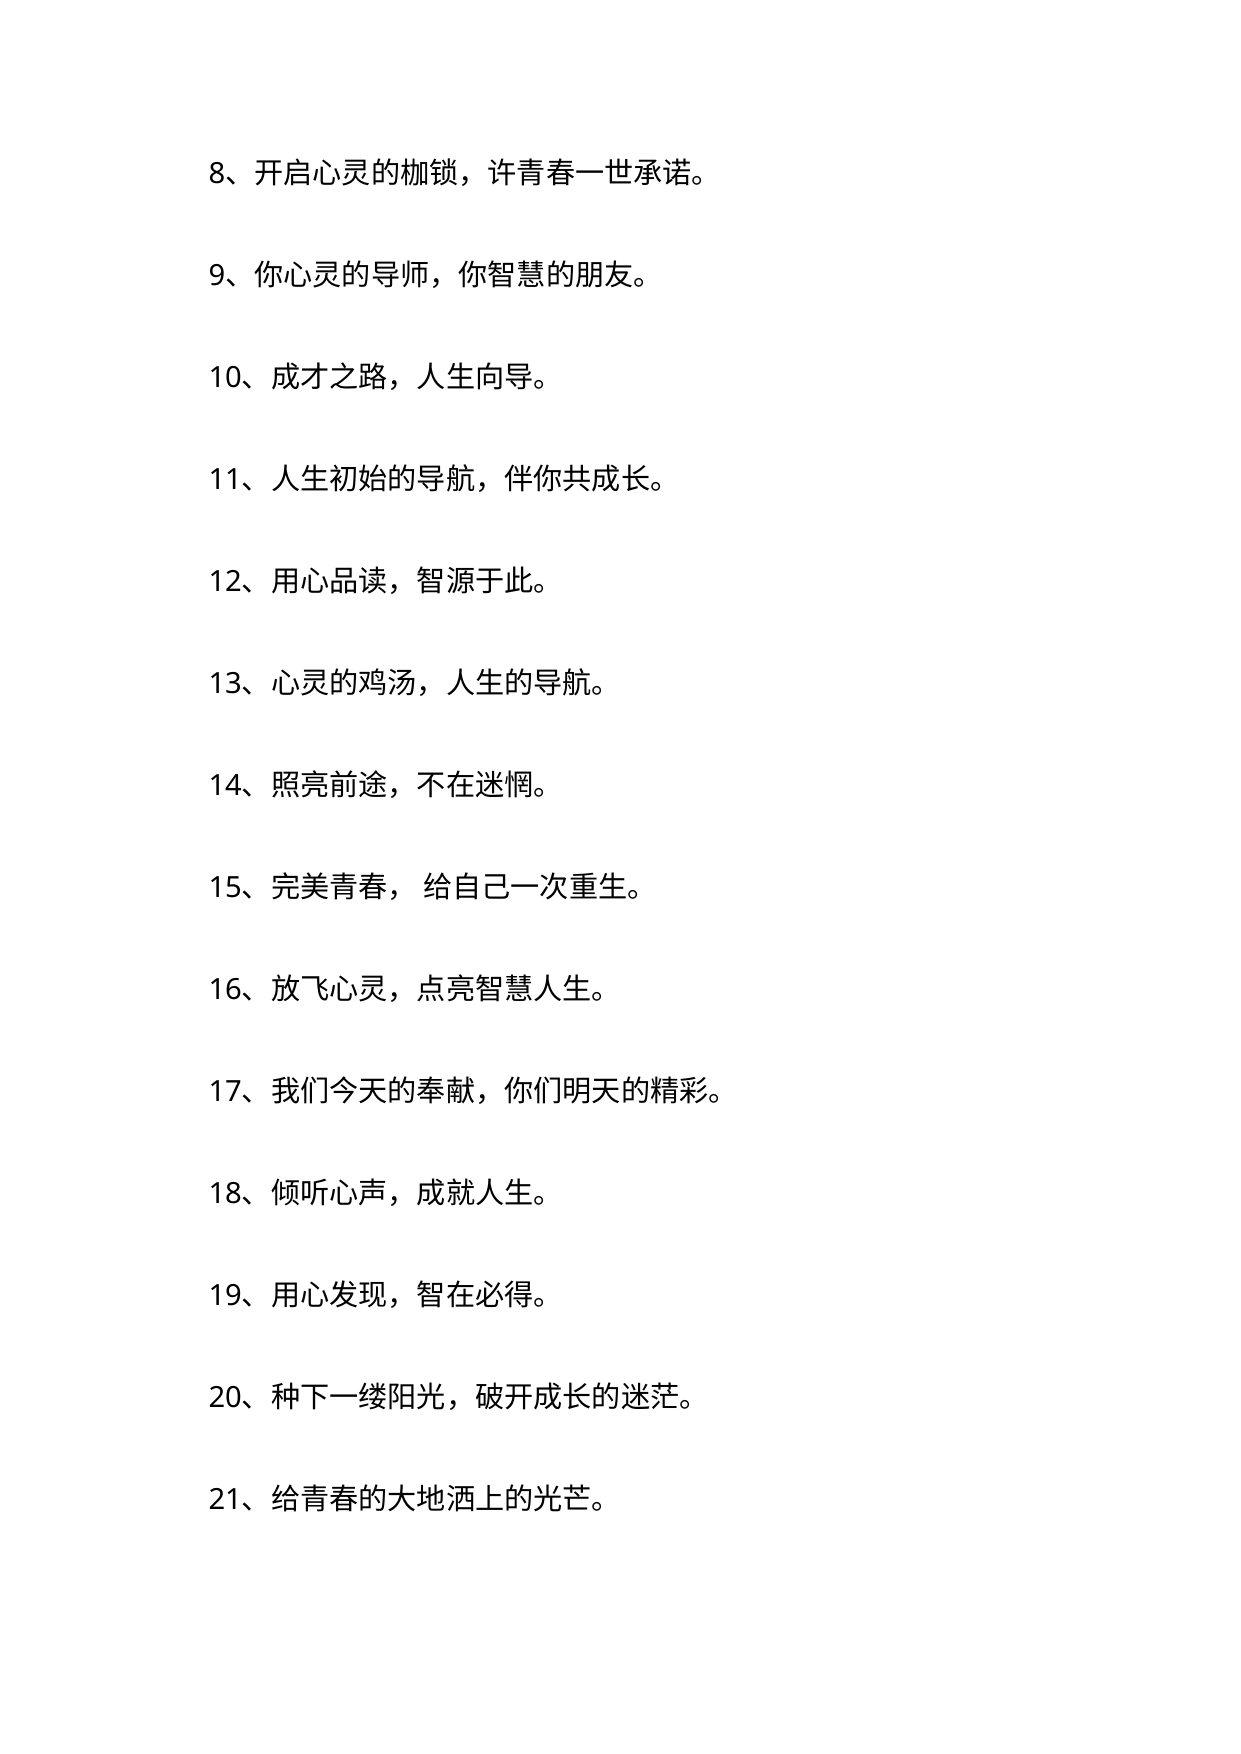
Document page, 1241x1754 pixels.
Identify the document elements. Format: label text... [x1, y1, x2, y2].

text 20、种下一缕阳光，破开成长的迷茫。 [150, 1374, 1090, 1416]
text 8、开启心灵的枷锁，许青春一世承诺。 [150, 150, 1090, 192]
text 12、用心品读，智源于此。 [150, 558, 1090, 600]
text 19、用心发现，智在必得。 [150, 1272, 1090, 1314]
text 15、完美青春， 给自己一次重生。 [150, 864, 1090, 906]
text 21、给青春的大地洒上的光芒。 [150, 1476, 1090, 1518]
text 17、我们今天的奉献，你们明天的精彩。 [150, 1068, 1090, 1110]
text 18、倾听心声，成就人生。 [150, 1170, 1090, 1212]
text 13、心灵的鸡汤，人生的导航。 [150, 660, 1090, 702]
text 9、你心灵的导师，你智慧的朋友。 [150, 252, 1090, 294]
text 11、人生初始的导航，伴你共成长。 [150, 456, 1090, 498]
text 14、照亮前途，不在迷惘。 [150, 762, 1090, 804]
text 16、放飞心灵，点亮智慧人生。 [150, 966, 1090, 1008]
text 10、成才之路，人生向导。 [150, 354, 1090, 396]
